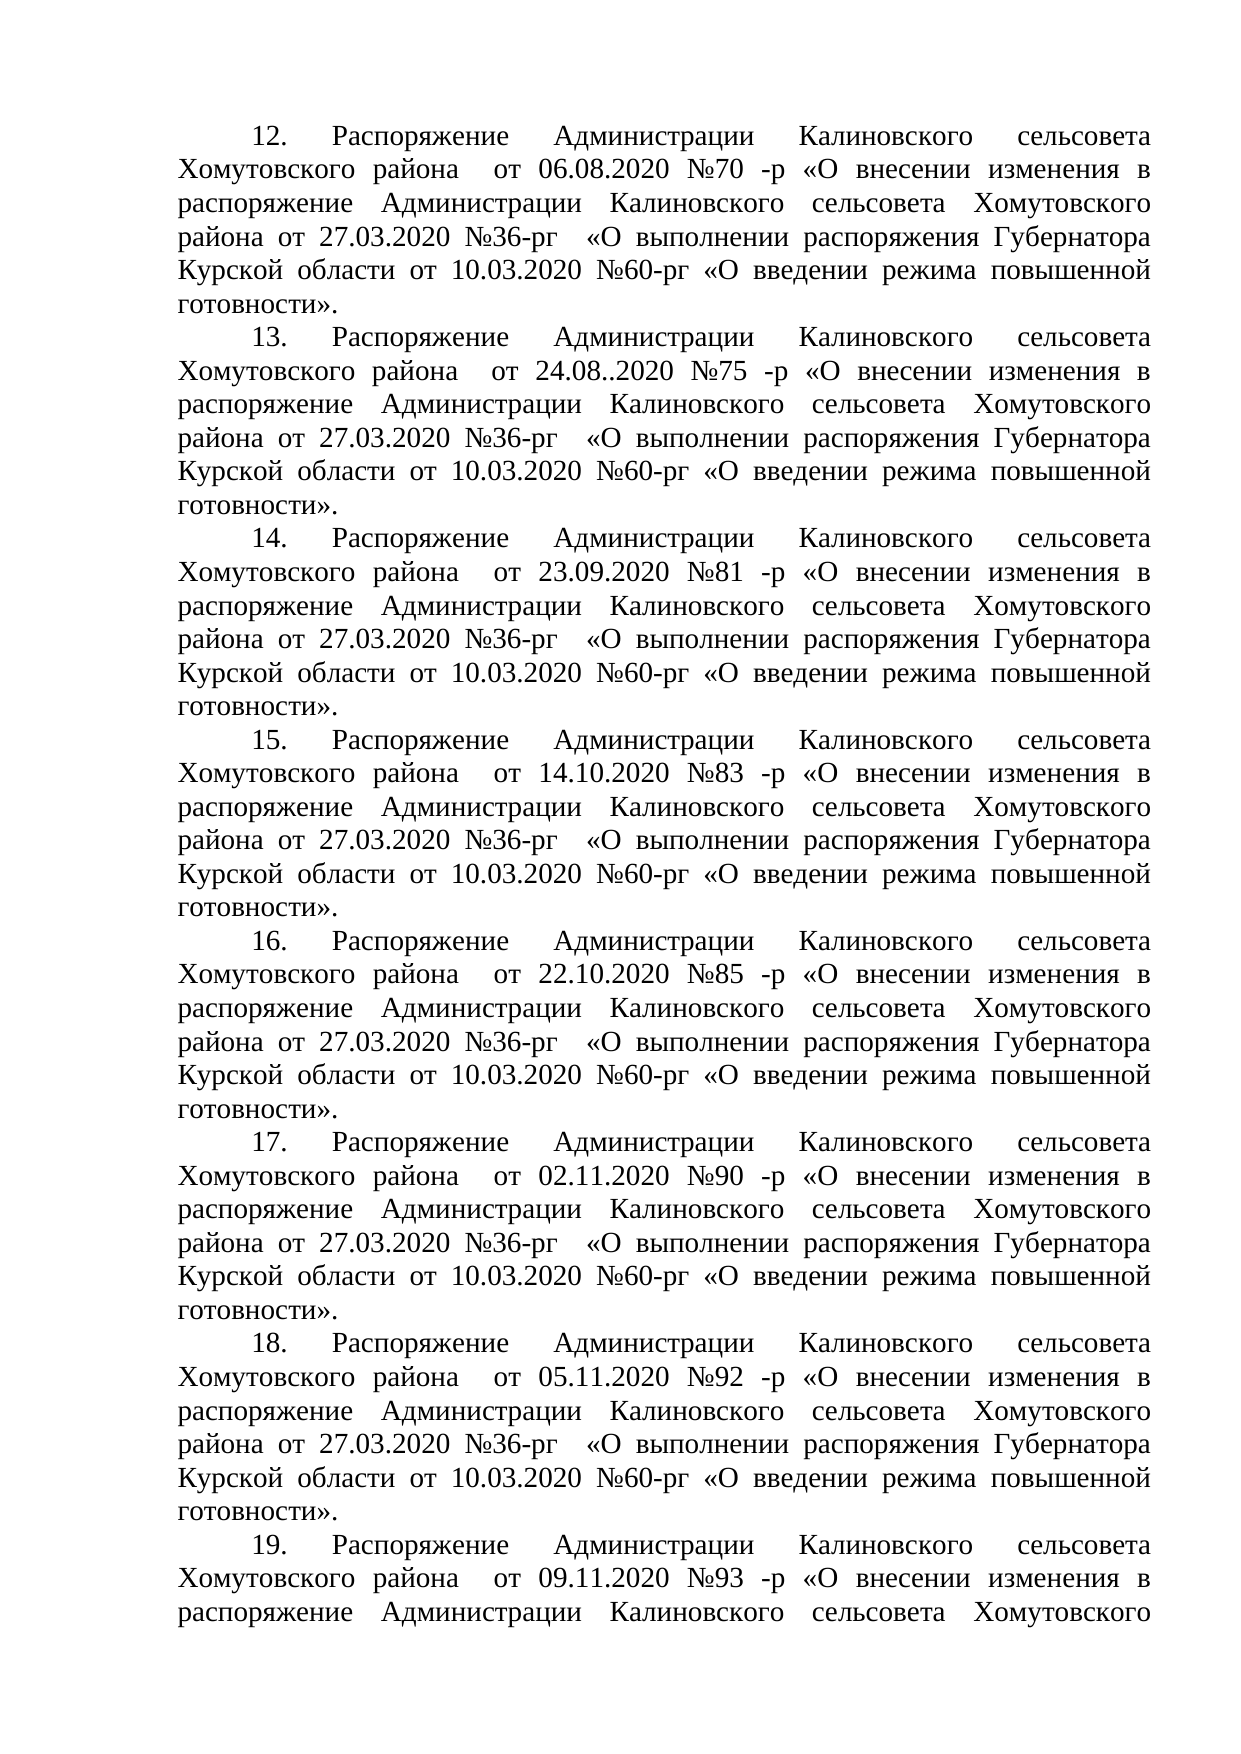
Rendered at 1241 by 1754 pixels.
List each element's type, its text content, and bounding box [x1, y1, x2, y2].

text 17. Распоряжение Администрации Калиновского сельсовета Хомутовского района от 02.11.2020 №90 -р «О внесении изменения в распоряжение Администрации Калиновского сельсовета Хомутовского района от 27.03.2020 №36-рг «О выполнении распоряжения Губернатора Курской области от 10.03.2020 №60-рг «О введении режима повышенной готовности». [177, 1124, 1152, 1326]
text 14. Распоряжение Администрации Калиновского сельсовета Хомутовского района от 23.09.2020 №81 -р «О внесении изменения в распоряжение Администрации Калиновского сельсовета Хомутовского района от 27.03.2020 №36-рг «О выполнении распоряжения Губернатора Курской области от 10.03.2020 №60-рг «О введении режима повышенной готовности». [177, 521, 1152, 722]
text 12. Распоряжение Администрации Калиновского сельсовета Хомутовского района от 06.08.2020 №70 -р «О внесении изменения в распоряжение Администрации Калиновского сельсовета Хомутовского района от 27.03.2020 №36-рг «О выполнении распоряжения Губернатора Курской области от 10.03.2020 №60-рг «О введении режима повышенной готовности». [177, 118, 1152, 319]
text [177, 1527, 1152, 1627]
text 15. Распоряжение Администрации Калиновского сельсовета Хомутовского района от 14.10.2020 №83 -р «О внесении изменения в распоряжение Администрации Калиновского сельсовета Хомутовского района от 27.03.2020 №36-рг «О выполнении распоряжения Губернатора Курской области от 10.03.2020 №60-рг «О введении режима повышенной готовности». [177, 722, 1152, 923]
text 13. Распоряжение Администрации Калиновского сельсовета Хомутовского района от 24.08..2020 №75 -р «О внесении изменения в распоряжение Администрации Калиновского сельсовета Хомутовского района от 27.03.2020 №36-рг «О выполнении распоряжения Губернатора Курской области от 10.03.2020 №60-рг «О введении режима повышенной готовности». [177, 319, 1152, 521]
text 18. Распоряжение Администрации Калиновского сельсовета Хомутовского района от 05.11.2020 №92 -р «О внесении изменения в распоряжение Администрации Калиновского сельсовета Хомутовского района от 27.03.2020 №36-рг «О выполнении распоряжения Губернатора Курской области от 10.03.2020 №60-рг «О введении режима повышенной готовности». [177, 1326, 1152, 1527]
text 16. Распоряжение Администрации Калиновского сельсовета Хомутовского района от 22.10.2020 №85 -р «О внесении изменения в распоряжение Администрации Калиновского сельсовета Хомутовского района от 27.03.2020 №36-рг «О выполнении распоряжения Губернатора Курской области от 10.03.2020 №60-рг «О введении режима повышенной готовности». [177, 923, 1152, 1124]
